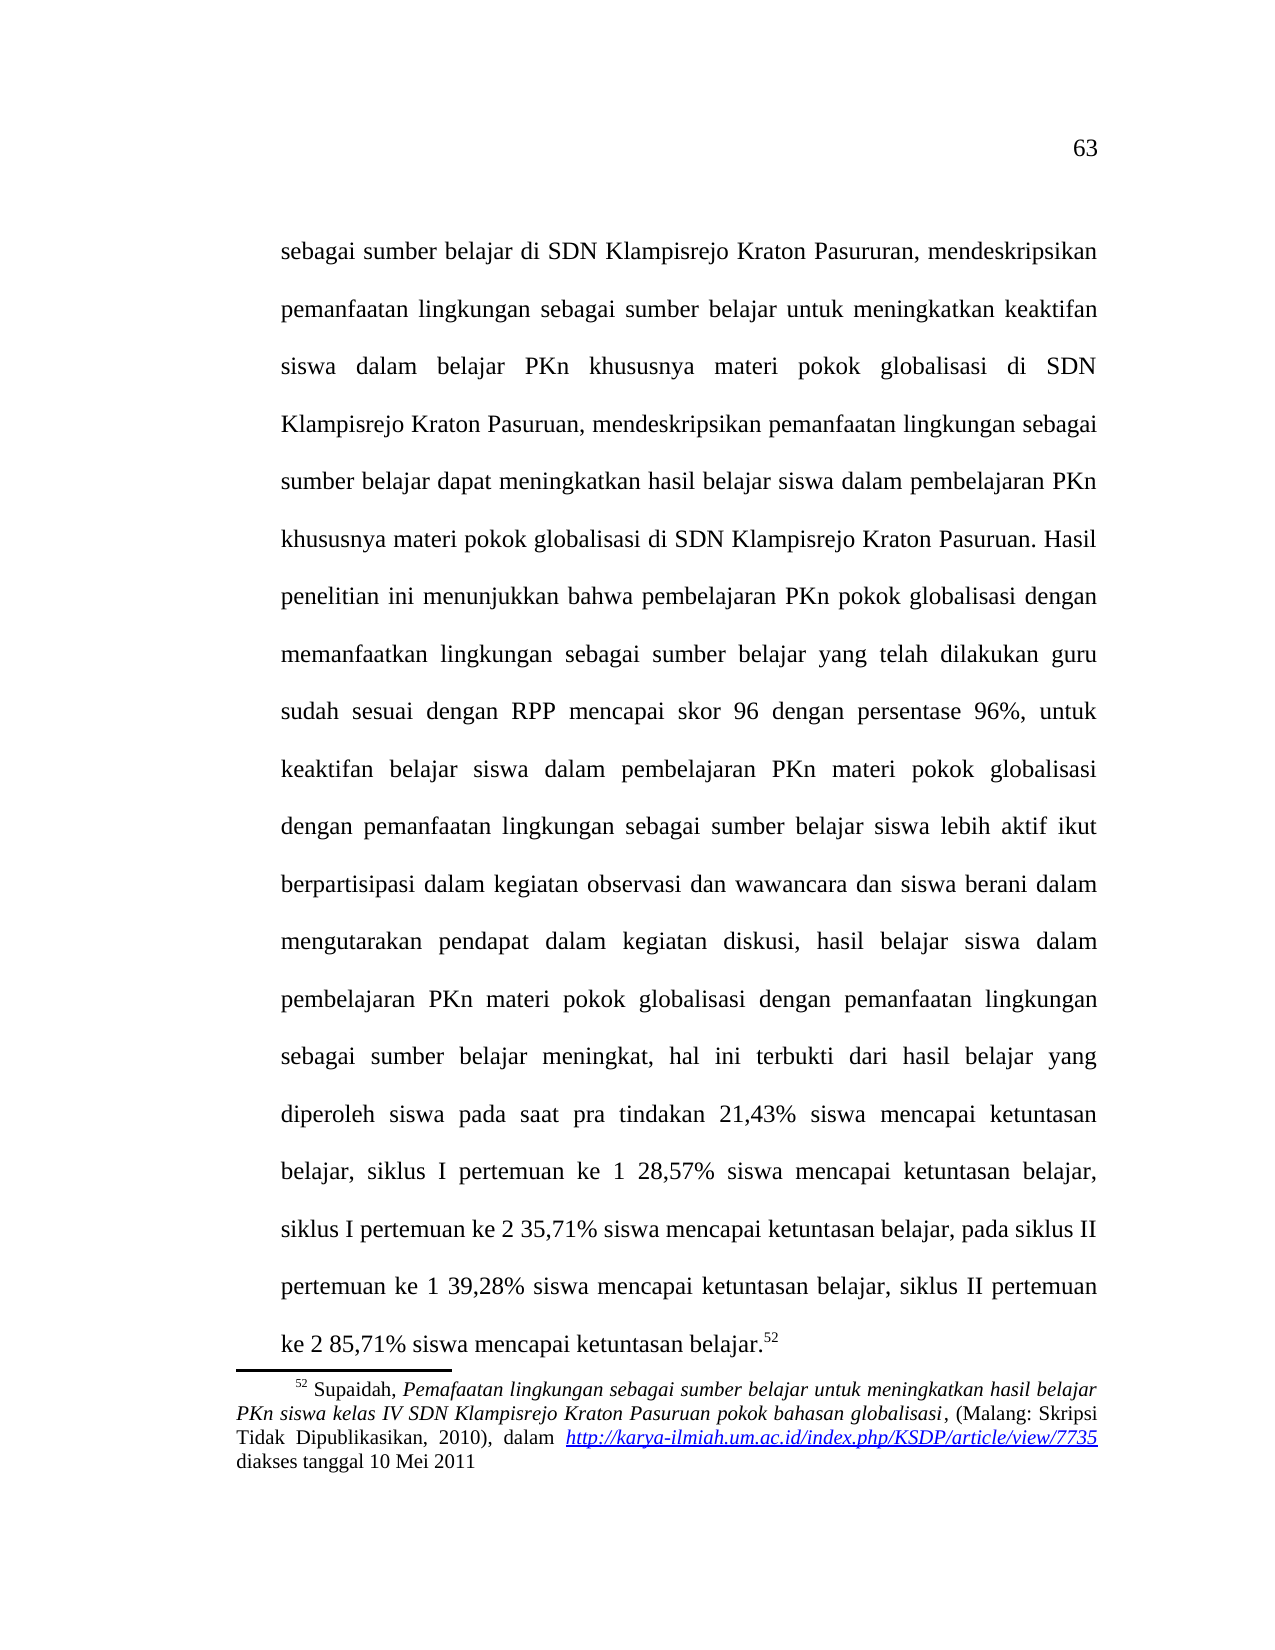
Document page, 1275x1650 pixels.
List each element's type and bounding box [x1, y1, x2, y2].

text [281, 236, 1098, 1357]
